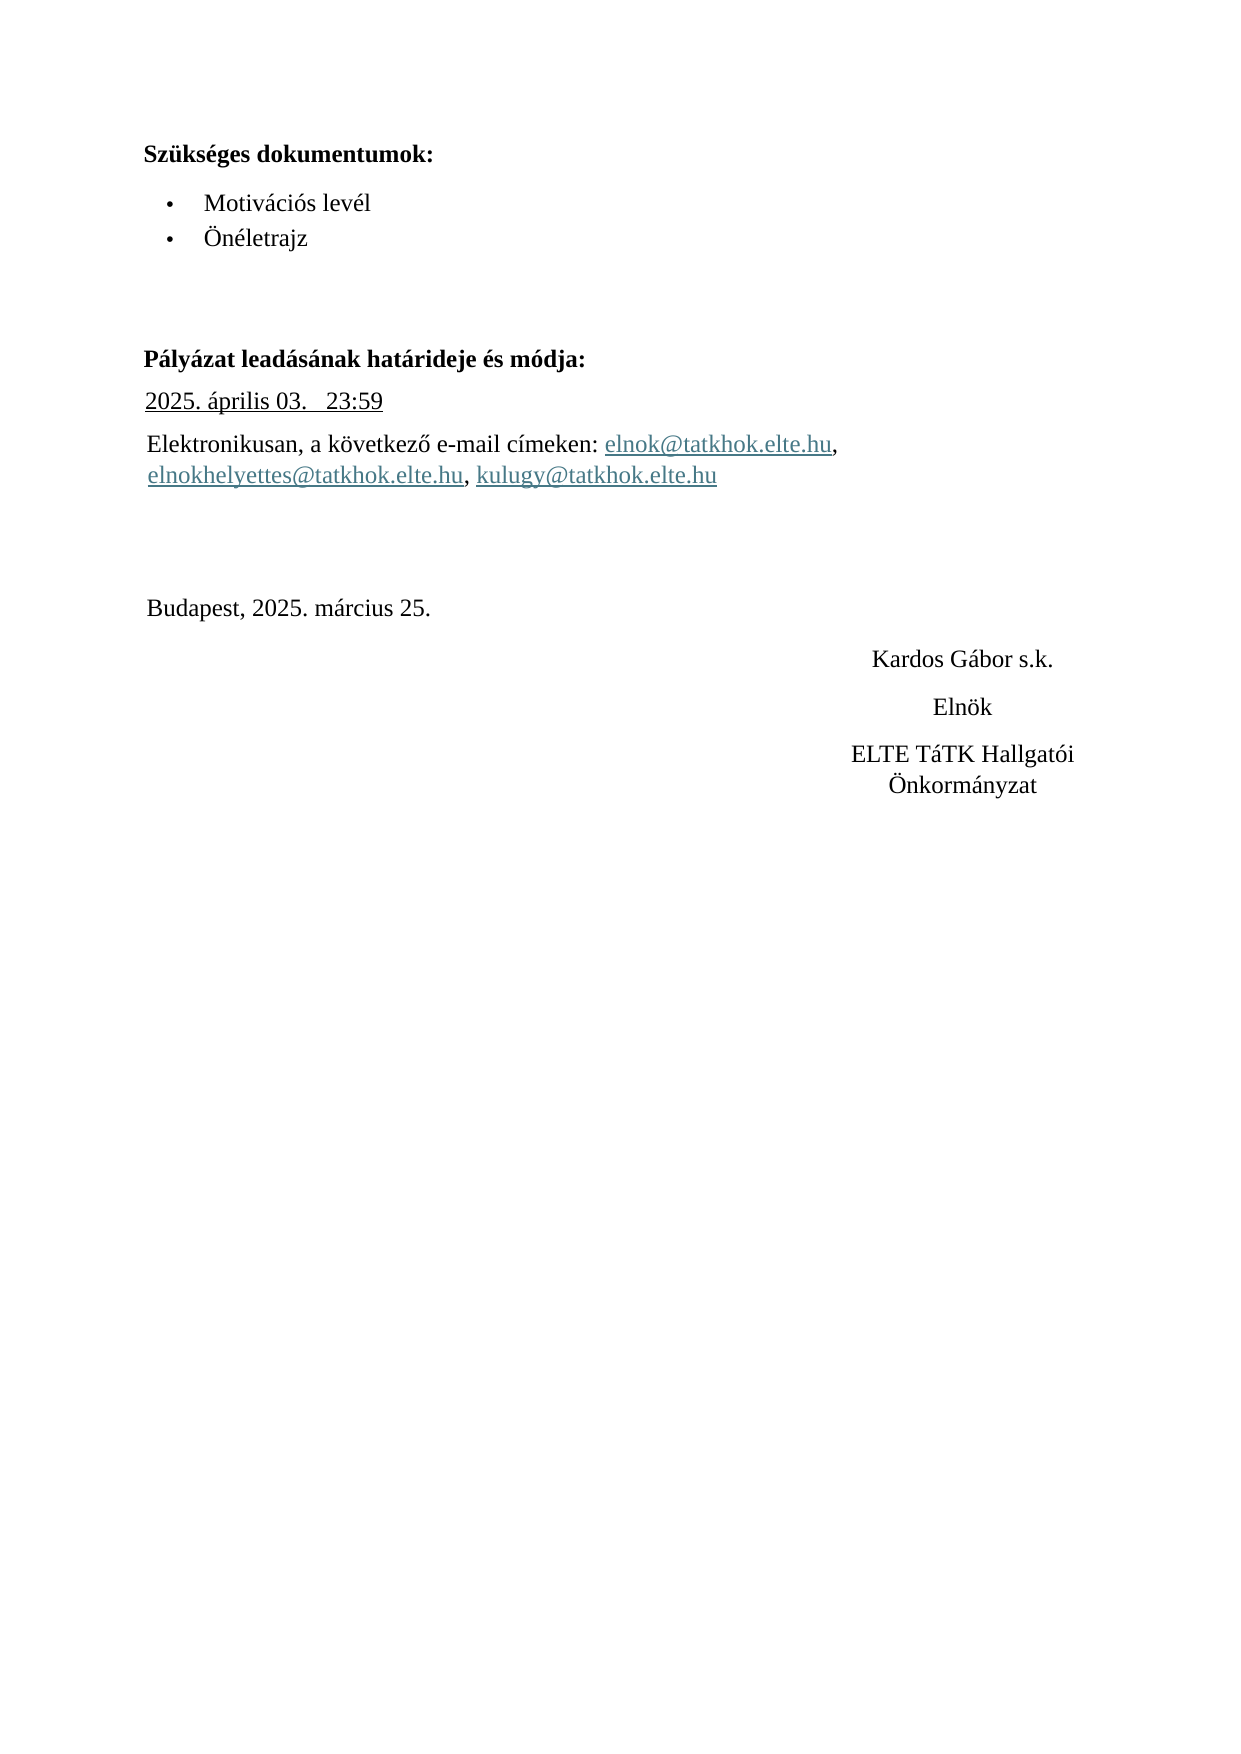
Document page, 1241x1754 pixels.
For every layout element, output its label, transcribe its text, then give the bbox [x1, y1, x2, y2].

text Elektronikusan, a következő e-mail címeken: elnok@tatkhok.elte.hu, elnokhelyettes@tatkhok.elte.hu, kulugy@tatkhok.elte.hu [146, 429, 1094, 489]
text Budapest, 2025. március 25. [146, 593, 1094, 622]
list Önéletrajz [166, 223, 1094, 252]
text Szükséges dokumentumok: [143, 139, 1094, 167]
list Motivációs levél [166, 188, 1094, 216]
text 2025. április 03. 23:59 [145, 386, 1094, 415]
text Pályázat leadásának határideje és módja: [143, 344, 1094, 372]
